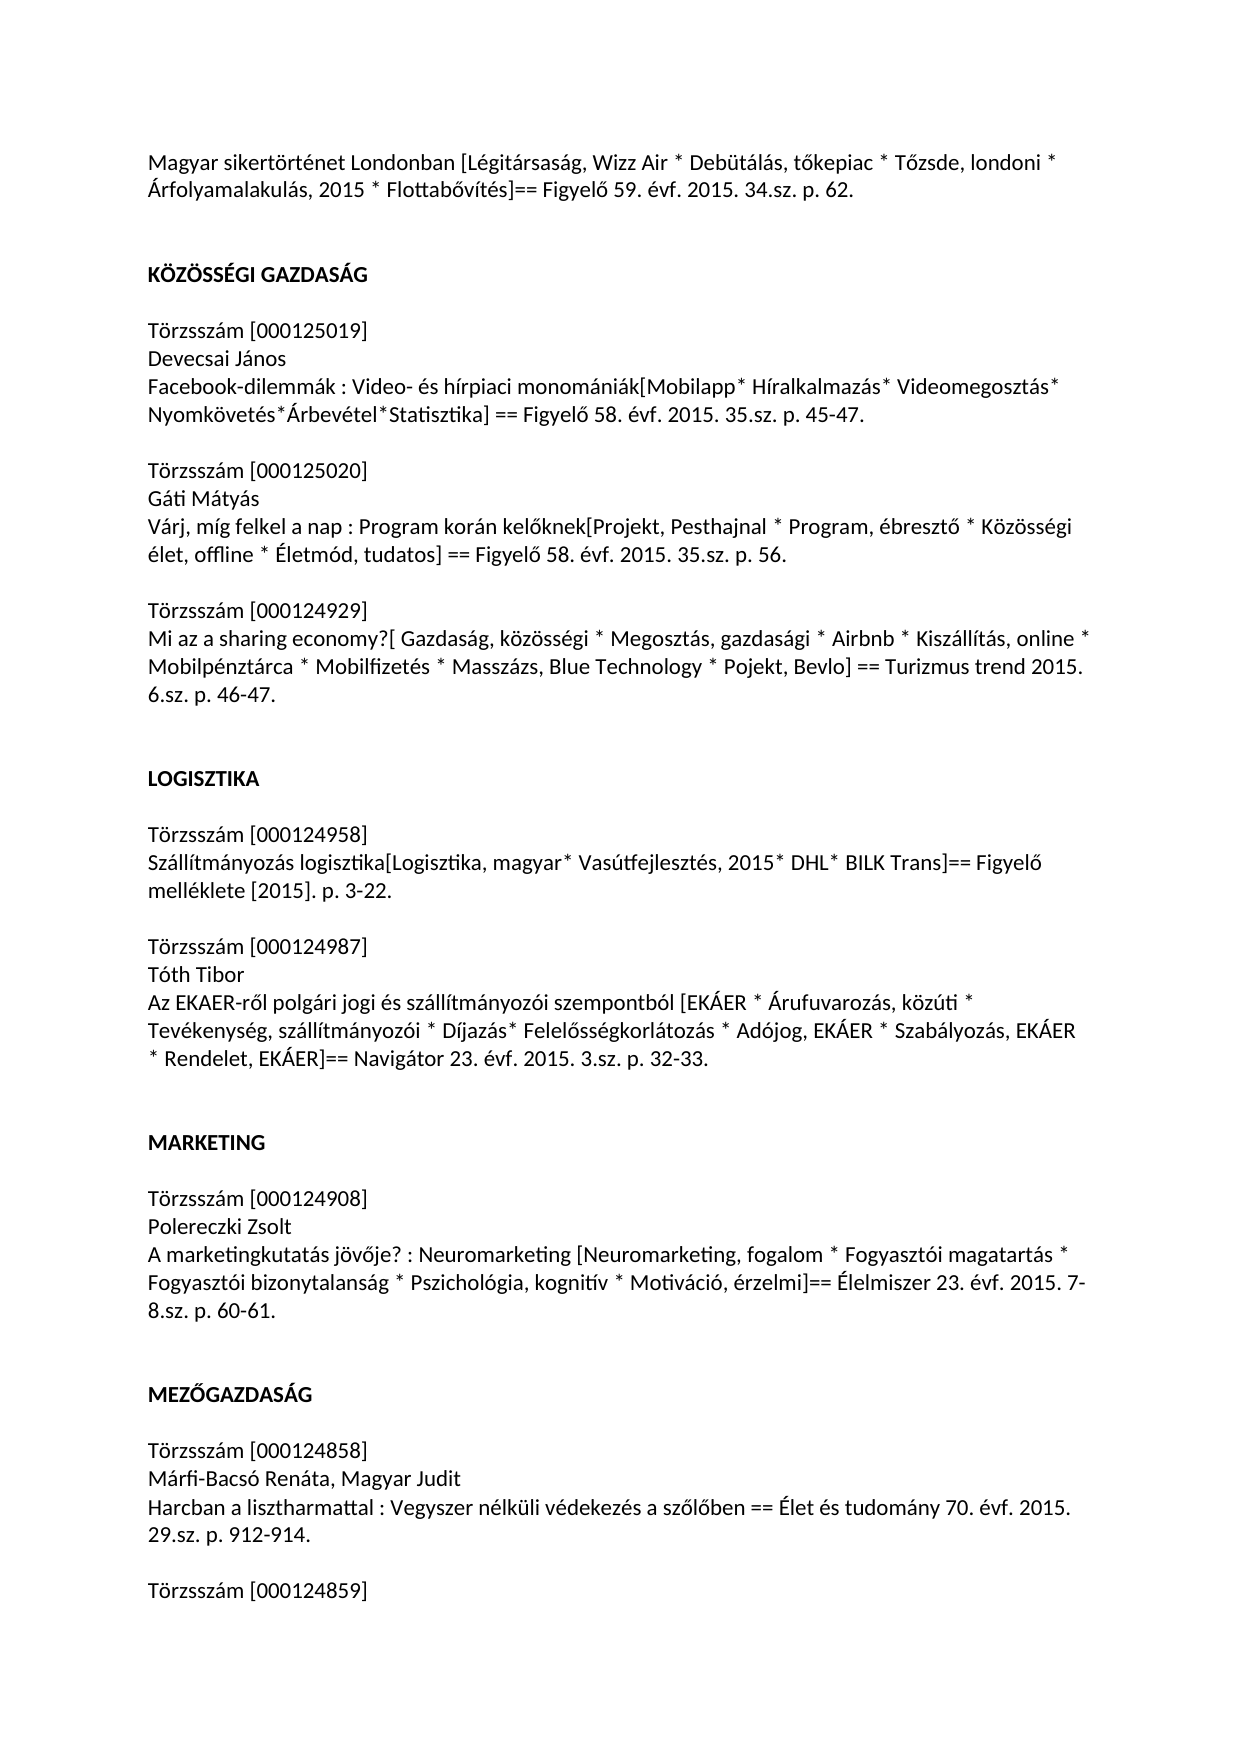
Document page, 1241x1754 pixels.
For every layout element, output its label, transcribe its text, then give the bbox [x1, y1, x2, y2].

text Várj, míg felkel a nap : Program korán kelőknek[Projekt, Pesthajnal * Program, ébresztő * Közösségi élet, offline * Életmód, tudatos] == Figyelő 58. évf. 2015. 35.sz. p. 56. [148, 512, 1093, 568]
text Harcban a lisztharmattal : Vegyszer nélküli védekezés a szőlőben == Élet és tudomány 70. évf. 2015. 29.sz. p. 912-914. [148, 1493, 1093, 1549]
text Törzsszám [000124958] [148, 820, 1093, 848]
text Törzsszám [000125020] [148, 456, 1093, 484]
text MEZŐGAZDASÁG [148, 1381, 1093, 1408]
text Facebook-dilemmák : Video- és hírpiaci monomániák[Mobilapp* Híralkalmazás* Videomegosztás* Nyomkövetés*Árbevétel*Statisztika] == Figyelő 58. évf. 2015. 35.sz. p. 45-47. [148, 372, 1093, 428]
text Polereczki Zsolt [148, 1212, 1093, 1240]
text MARKETING [148, 1128, 1093, 1156]
text Gáti Mátyás [148, 484, 1093, 512]
text Törzsszám [000124908] [148, 1184, 1093, 1212]
text Törzsszám [000124929] [148, 596, 1093, 624]
text Magyar sikertörténet Londonban [Légitársaság, Wizz Air * Debütálás, tőkepiac * Tőzsde, londoni * Árfolyamalakulás, 2015 * Flottabővítés]== Figyelő 59. évf. 2015. 34.sz. p. 62. [148, 148, 1093, 204]
text Törzsszám [000125019] [148, 316, 1093, 344]
text Törzsszám [000124858] [148, 1437, 1093, 1464]
text Márfi-Bacsó Renáta, Magyar Judit [148, 1464, 1093, 1493]
text Devecsai János [148, 344, 1093, 372]
text Tóth Tibor [148, 960, 1093, 988]
text A marketingkutatás jövője? : Neuromarketing [Neuromarketing, fogalom * Fogyasztói magatartás * Fogyasztói bizonytalanság * Pszichológia, kognitív * Motiváció, érzelmi]== Élelmiszer 23. évf. 2015. 7-8.sz. p. 60-61. [148, 1240, 1093, 1324]
text Mi az a sharing economy?[ Gazdaság, közösségi * Megosztás, gazdasági * Airbnb * Kiszállítás, online * Mobilpénztárca * Mobilfizetés * Masszázs, Blue Technology * Pojekt, Bevlo] == Turizmus trend 2015. 6.sz. p. 46-47. [148, 624, 1093, 708]
text Törzsszám [000124859] [148, 1577, 1093, 1605]
text LOGISZTIKA [148, 764, 1093, 792]
text KÖZÖSSÉGI GAZDASÁG [148, 260, 1093, 288]
text Szállítmányozás logisztika[Logisztika, magyar* Vasútfejlesztés, 2015* DHL* BILK Trans]== Figyelő melléklete [2015]. p. 3-22. [148, 848, 1093, 904]
text Törzsszám [000124987] [148, 932, 1093, 960]
text Az EKAER-ről polgári jogi és szállítmányozói szempontból [EKÁER * Árufuvarozás, közúti * Tevékenység, szállítmányozói * Díjazás* Felelősségkorlátozás * Adójog, EKÁER * Szabályozás, EKÁER * Rendelet, EKÁER]== Navigátor 23. évf. 2015. 3.sz. p. 32-33. [148, 988, 1093, 1072]
